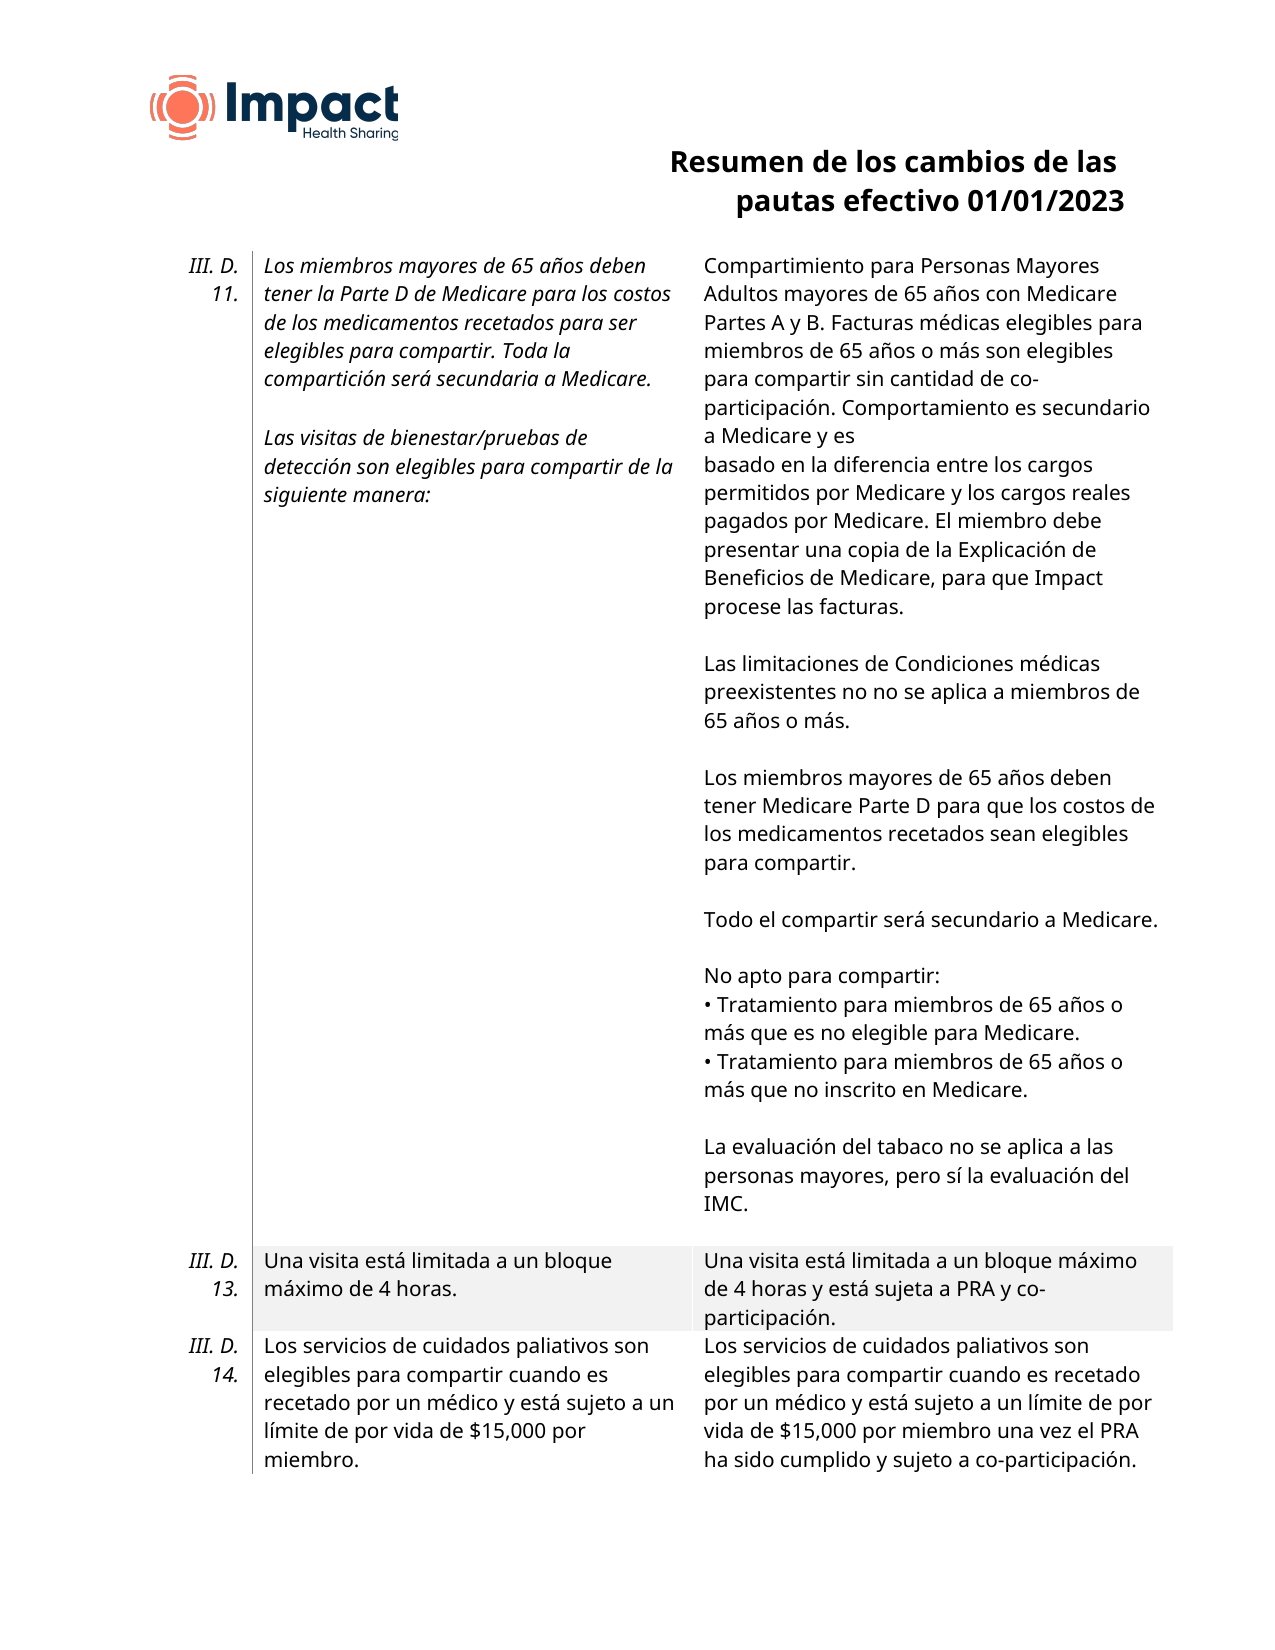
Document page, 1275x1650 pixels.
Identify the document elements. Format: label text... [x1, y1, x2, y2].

table_cell Una visita está limitada a un bloque máximo de 4 horas y está sujeta a PRA y co-participación. [693, 1246, 1173, 1331]
table_cell Compartimiento para Personas Mayores Adultos mayores de 65 años con Medicare Partes A y B. Facturas médicas elegibles para miembros de 65 años o más son elegibles para compartir sin cantidad de co-participación. Comportamiento es secundario a Medicare y es basado en la diferencia entre los cargos permitidos por Medicare y los cargos reales pagados por Medicare. El miembro debe presentar una copia de la Explicación de Beneficios de Medicare, para que Impact procese las facturas. Las limitaciones de Condiciones médicas preexistentes no no se aplica a miembros de 65 años o más. Los miembros mayores de 65 años deben tener Medicare Parte D para que los costos de los medicamentos recetados sean elegibles para compartir. Todo el compartir será secundario a Medicare. No apto para compartir: • Tratamiento para miembros de 65 años o más que es no elegible para Medicare. • Tratamiento para miembros de 65 años o más que no inscrito en Medicare. La evaluación del tabaco no se aplica a las personas mayores, pero sí la evaluación del IMC. [693, 251, 1173, 1246]
table_cell III. D. 13. [150, 1246, 252, 1331]
picture [150, 75, 398, 141]
table_cell III. D. 11. [150, 251, 252, 1246]
table_cell Los miembros mayores de 65 años deben tener la Parte D de Medicare para los costos de los medicamentos recetados para ser elegibles para compartir. Toda la compartición será secundaria a Medicare. Las visitas de bienestar/pruebas de detección son elegibles para compartir de la siguiente manera: [253, 251, 692, 1246]
table_cell III. D. 14. [150, 1331, 252, 1473]
table_cell Una visita está limitada a un bloque máximo de 4 horas. [253, 1246, 692, 1331]
